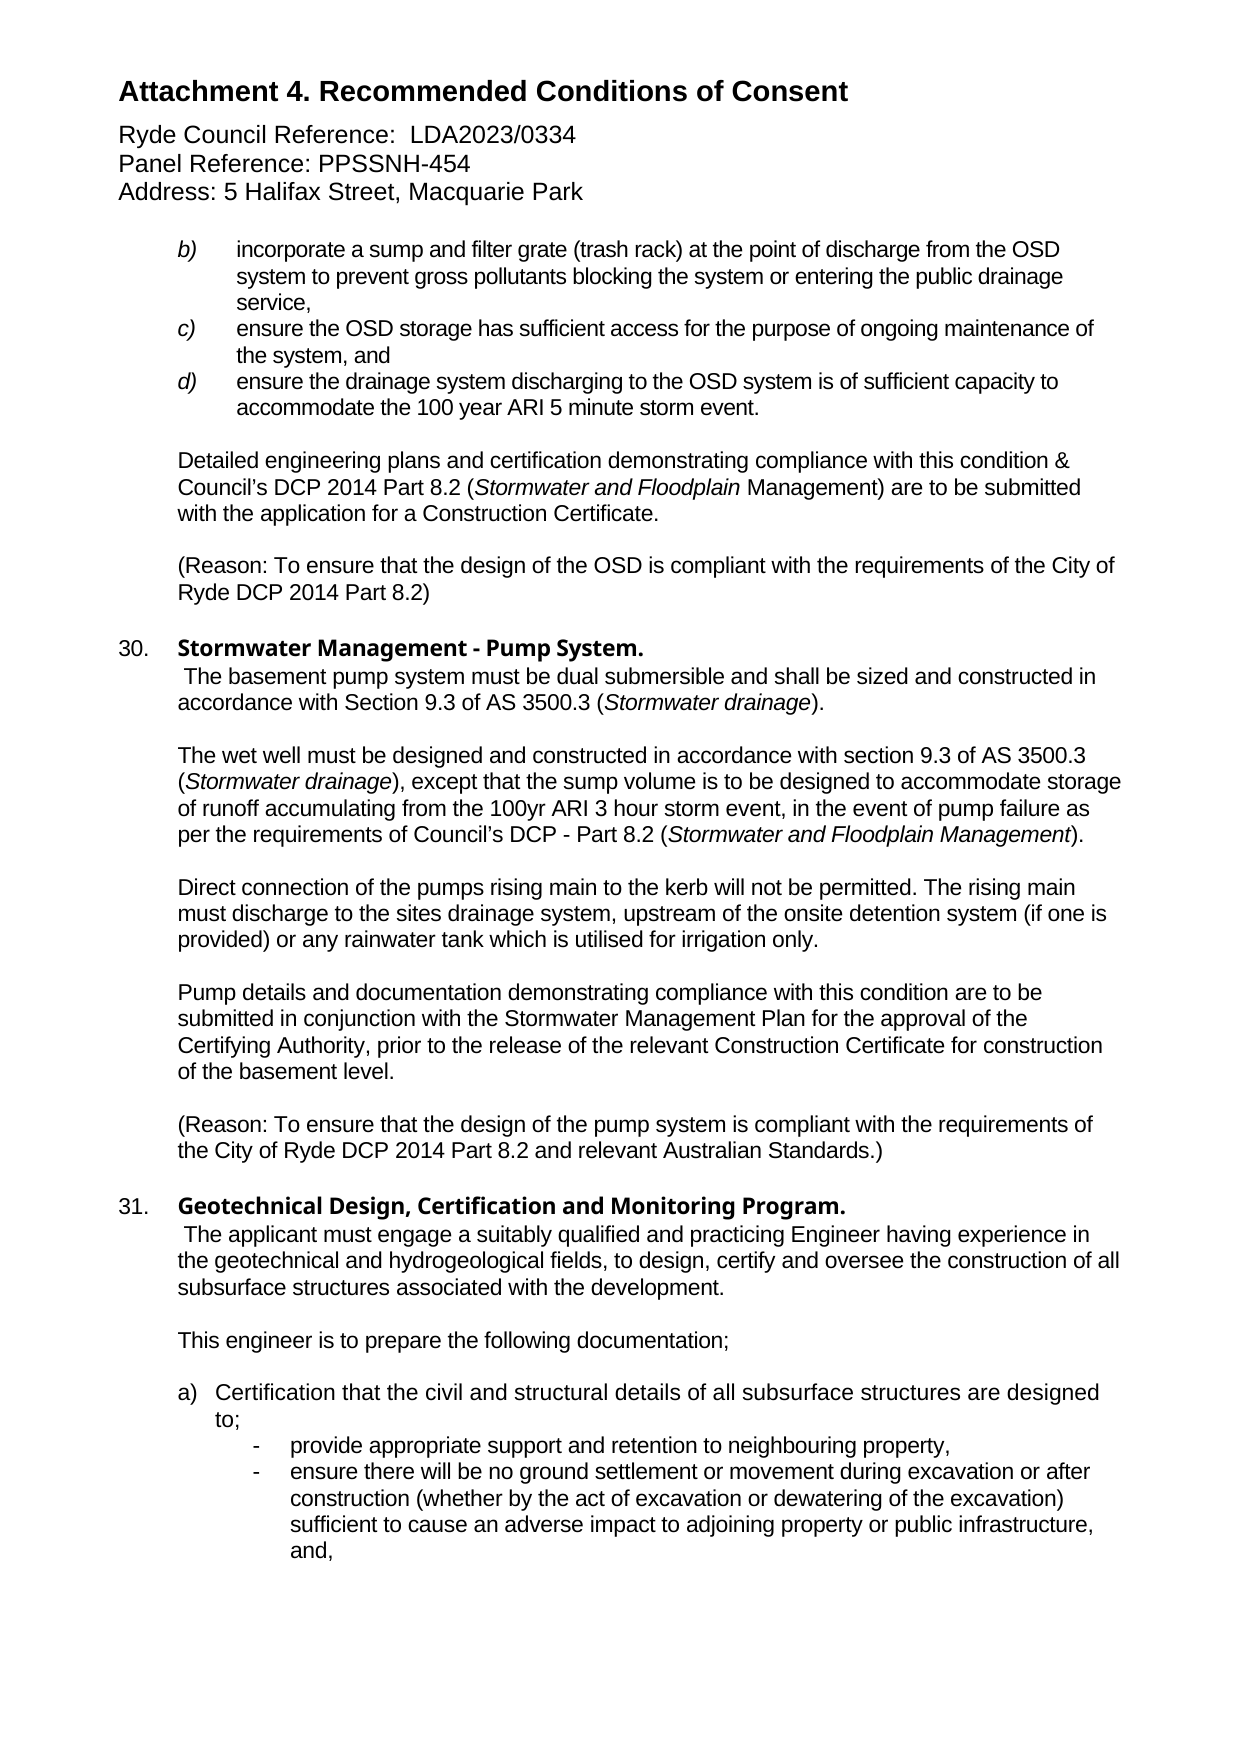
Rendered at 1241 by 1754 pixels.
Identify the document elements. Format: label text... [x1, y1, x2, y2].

text (Reason: To ensure that the design of the pump system is compliant with the requirements of the City of Ryde DCP 2014 Part 8.2 and relevant Australian Standards.) [177, 1111, 1122, 1163]
text The applicant must engage a suitably qualified and practicing Engineer having experience in the geotechnical and hydrogeological fields, to design, certify and oversee the construction of all subsurface structures associated with the development. [177, 1221, 1122, 1300]
text Detailed engineering plans and certification demonstrating compliance with this condition & Council’s DCP 2014 Part 8.2 (Stormwater and Floodplain Management) are to be submitted with the application for a Construction Certificate. [177, 447, 1122, 526]
text Direct connection of the pumps rising main to the kerb will not be permitted. The rising main must discharge to the sites drainage system, upstream of the onsite detention system (if one is provided) or any rainwater tank which is utilised for irrigation only. [177, 874, 1122, 953]
text This engineer is to prepare the following documentation; [177, 1327, 1122, 1353]
list ensure there will be no ground settlement or movement during excavation or after construction (whether by the act of excavation or dewatering of the excavation) sufficient to cause an adverse impact to adjoining property or public infrastructure, and, [252, 1458, 1122, 1564]
list provide appropriate support and retention to neighbouring property, [252, 1432, 1122, 1458]
text Pump details and documentation demonstrating compliance with this condition are to be submitted in conjunction with the Stormwater Management Plan for the approval of the Certifying Authority, prior to the release of the relevant Construction Certificate for construction of the basement level. [177, 979, 1122, 1084]
list Certification that the civil and structural details of all subsurface structures are designed to; [177, 1379, 1122, 1432]
list ensure the drainage system discharging to the OSD system is of sufficient capacity to accommodate the 100 year ARI 5 minute storm event. [177, 368, 1122, 421]
text The basement pump system must be dual submersible and shall be sized and constructed in accordance with Section 9.3 of AS 3500.3 (Stormwater drainage). [177, 663, 1122, 716]
list Geotechnical Design, Certification and Monitoring Program. [118, 1190, 1122, 1221]
text (Reason: To ensure that the design of the OSD is compliant with the requirements of the City of Ryde DCP 2014 Part 8.2) [177, 552, 1122, 605]
text The wet well must be designed and constructed in accordance with section 9.3 of AS 3500.3 (Stormwater drainage), except that the sump volume is to be designed to accommodate storage of runoff accumulating from the 100yr ARI 3 hour storm event, in the event of pump failure as per the requirements of Council’s DCP - Part 8.2 (Stormwater and Floodplain Management). [177, 742, 1122, 847]
list ensure the OSD storage has sufficient access for the purpose of ongoing maintenance of the system, and [177, 315, 1122, 368]
list incorporate a sump and filter grate (trash rack) at the point of discharge from the OSD system to prevent gross pollutants blocking the system or entering the public drainage service, [177, 236, 1122, 315]
list Stormwater Management - Pump System. [118, 632, 1122, 663]
